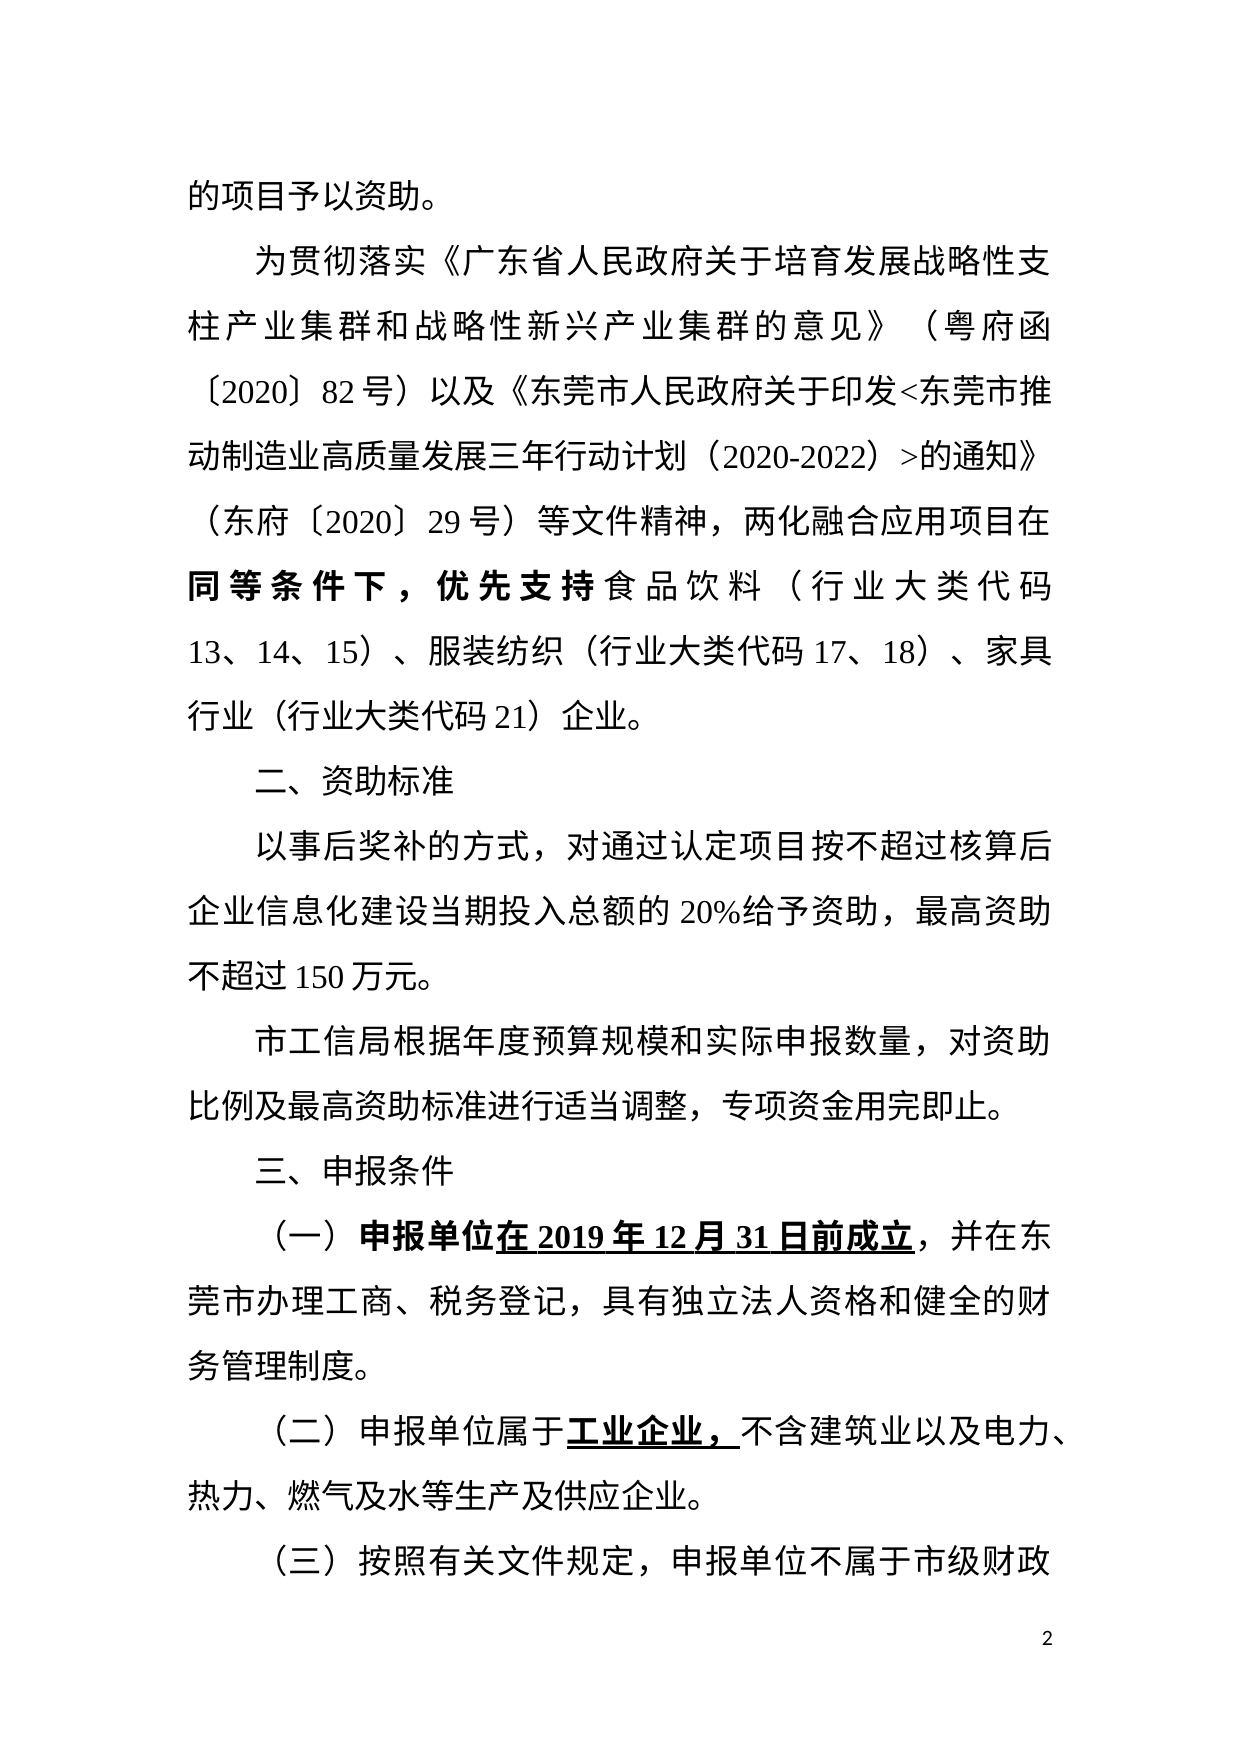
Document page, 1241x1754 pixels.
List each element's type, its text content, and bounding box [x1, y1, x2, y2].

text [187, 1527, 1053, 1592]
text 市工信局根据年度预算规模和实际申报数量，对资助比例及最高资助标准进行适当调整，专项资金用完即止。 [187, 1007, 1053, 1137]
text （一）申报单位在2019年12月31日前成立，并在东莞市办理工商、税务登记，具有独立法人资格和健全的财务管理制度。 [187, 1202, 1053, 1397]
text 为贯彻落实《广东省人民政府关于培育发展战略性支柱产业集群和战略性新兴产业集群的意见》（粤府函〔2020〕82号）以及《东莞市人民政府关于印发<东莞市推动制造业高质量发展三年行动计划（2020-2022）>的通知》（东府〔2020〕29号）等文件精神，两化融合应用项目在同等条件下，优先支持食品饮料（行业大类代码13、14、15）、服装纺织（行业大类代码17、18）、家具行业（行业大类代码21）企业。 [187, 227, 1053, 747]
text 二、资助标准 [187, 747, 1053, 812]
text 三、申报条件 [187, 1137, 1053, 1202]
text 以事后奖补的方式，对通过认定项目按不超过核算后企业信息化建设当期投入总额的20%给予资助，最高资助不超过150万元。 [187, 812, 1053, 1007]
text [187, 162, 1053, 227]
text （二）申报单位属于工业企业，不含建筑业以及电力、热力、燃气及水等生产及供应企业。 [187, 1397, 1053, 1527]
